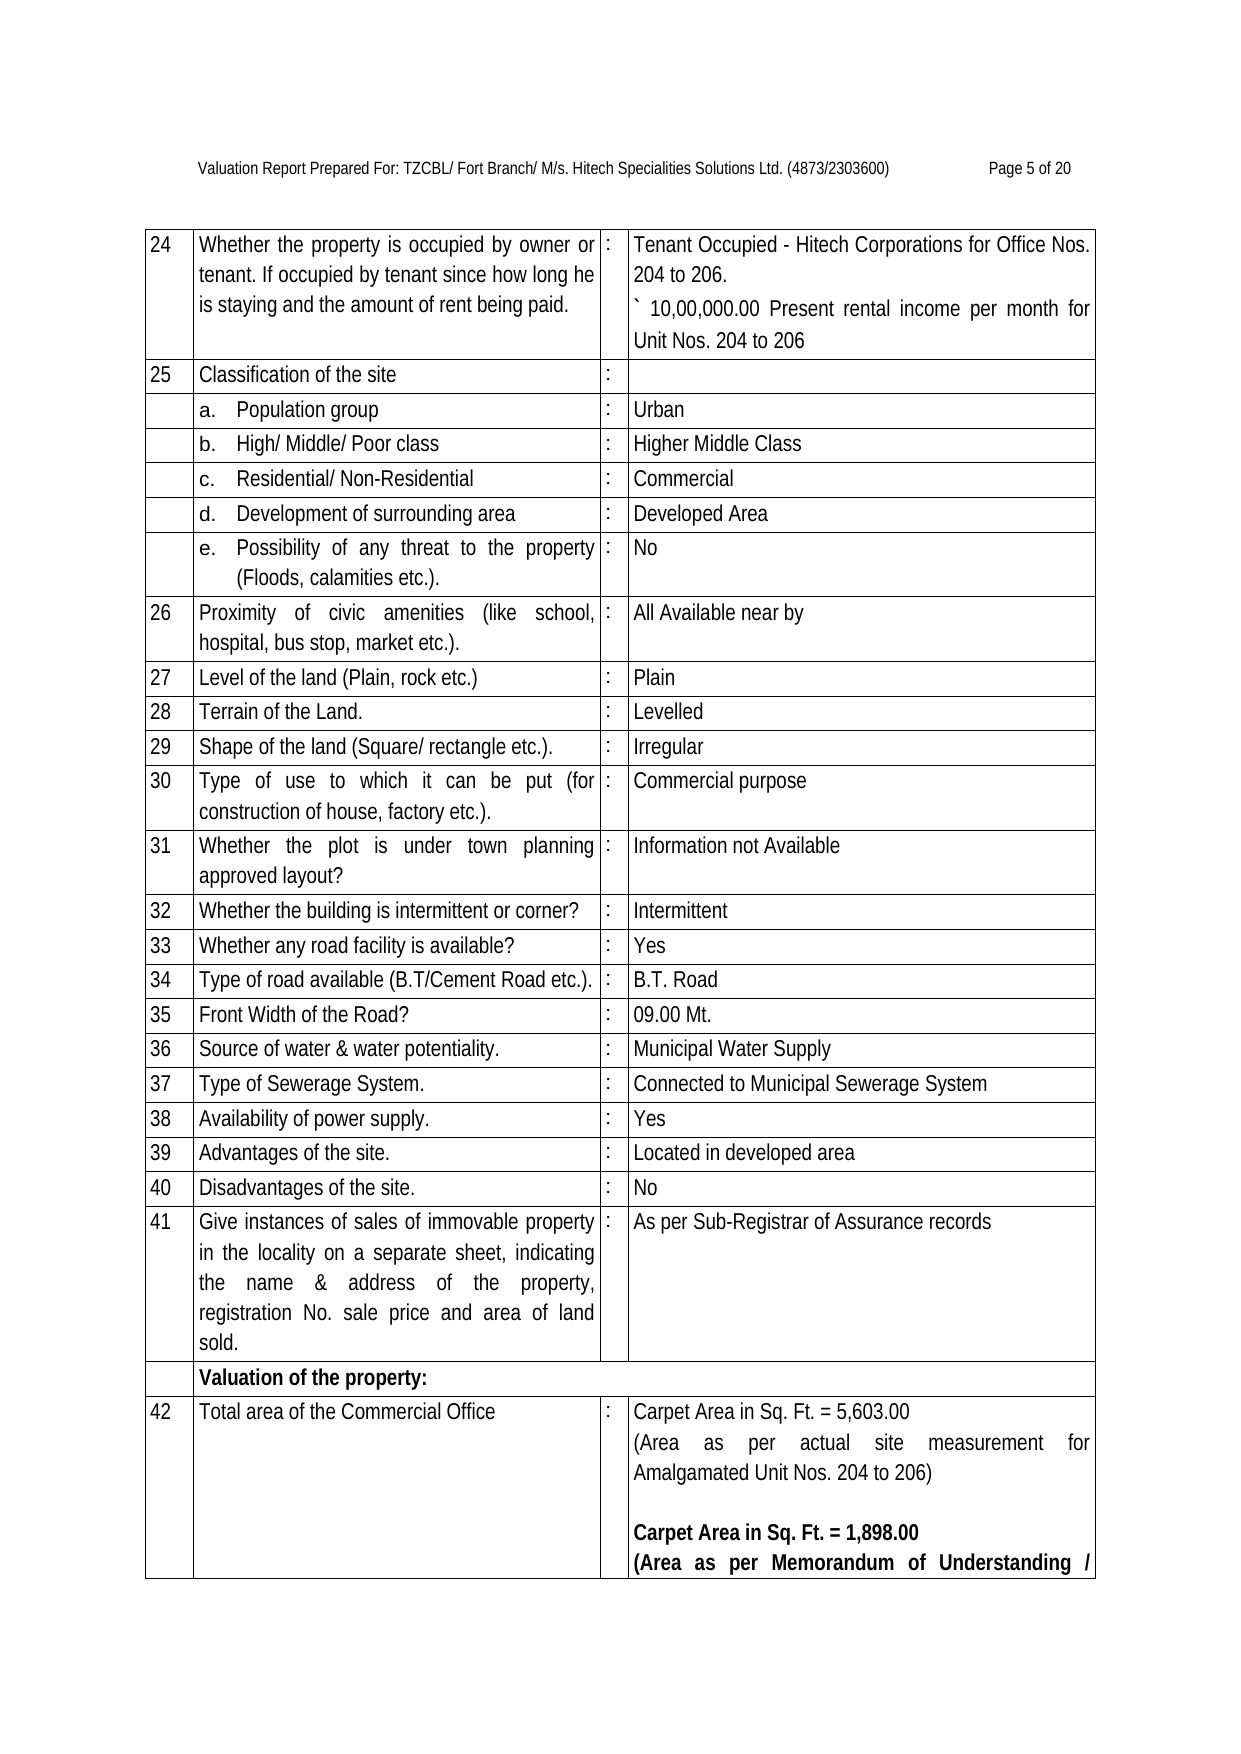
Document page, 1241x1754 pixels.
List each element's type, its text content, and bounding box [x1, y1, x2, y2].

table_cell Type of use to which it can be put (for construction of house, factory etc.). [194, 766, 600, 829]
table_cell Higher Middle Class [629, 429, 1095, 462]
table_cell 42 [146, 1397, 193, 1578]
table_cell B.T. Road [629, 965, 1095, 998]
table_cell 35 [146, 999, 193, 1033]
table_cell : [601, 230, 628, 358]
table_cell Level of the land (Plain, rock etc.) [194, 662, 600, 696]
table_cell Whether the building is intermittent or corner? [194, 895, 600, 929]
table_cell : [601, 394, 628, 428]
table_cell Classification of the site [194, 360, 600, 393]
table_cell : [601, 766, 628, 829]
table_cell : [601, 662, 628, 696]
table_cell 41 [146, 1207, 193, 1361]
table_cell Tenant Occupied - Hitech Corporations for Office Nos. 204 to 206. ` 10,00,000.00 Present rental income per month for Unit Nos. 204 to 206 [629, 230, 1095, 358]
table_cell : [601, 498, 628, 531]
table_cell No [629, 533, 1095, 596]
table_cell : [601, 965, 628, 998]
table_cell Whether the plot is under town planning approved layout? [194, 831, 600, 894]
table_cell Commercial [629, 463, 1095, 497]
table_cell [146, 463, 193, 497]
table_cell Type of road available (B.T/Cement Road etc.). [194, 965, 600, 998]
table_cell Proximity of civic amenities (like school, hospital, bus stop, market etc.). [194, 597, 600, 661]
table_cell Yes [629, 930, 1095, 963]
table_cell : [601, 429, 628, 462]
table_cell 40 [146, 1172, 193, 1206]
table_cell Disadvantages of the site. [194, 1172, 600, 1206]
table_cell Front Width of the Road? [194, 999, 600, 1033]
table_cell Plain [629, 662, 1095, 696]
table_cell Urban [629, 394, 1095, 428]
table_cell 36 [146, 1034, 193, 1067]
table_cell Yes [629, 1103, 1095, 1136]
table_cell Levelled [629, 697, 1095, 730]
table_cell [146, 533, 193, 596]
table_cell Connected to Municipal Sewerage System [629, 1068, 1095, 1102]
table_cell : [601, 1207, 628, 1361]
table_cell Give instances of sales of immovable property in the locality on a separate sheet, indicating the name & address of the property, registration No. sale price and area of land sold. [194, 1207, 600, 1361]
table_cell Population group [194, 394, 600, 428]
table_cell 30 [146, 766, 193, 829]
table_cell : [601, 597, 628, 661]
table_cell Residential/ Non-Residential [194, 463, 600, 497]
table_cell Whether any road facility is available? [194, 930, 600, 963]
table_cell 28 [146, 697, 193, 730]
table_cell : [601, 1138, 628, 1171]
table_cell : [601, 1172, 628, 1206]
table_cell As per Sub-Registrar of Assurance records [629, 1207, 1095, 1361]
table_cell Information not Available [629, 831, 1095, 894]
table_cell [194, 1397, 600, 1578]
table_cell : [601, 999, 628, 1033]
table_cell 26 [146, 597, 193, 661]
table_cell 38 [146, 1103, 193, 1136]
table_cell Intermittent [629, 895, 1095, 929]
table_cell : [601, 533, 628, 596]
table_cell : [601, 1034, 628, 1067]
table_cell : [601, 930, 628, 963]
table_cell Advantages of the site. [194, 1138, 600, 1171]
table_cell 33 [146, 930, 193, 963]
table_cell 27 [146, 662, 193, 696]
table_cell : [601, 697, 628, 730]
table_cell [629, 1397, 1095, 1578]
table_cell Developed Area [629, 498, 1095, 531]
table_cell Shape of the land (Square/ rectangle etc.). [194, 731, 600, 765]
table_cell Valuation of the property: [194, 1362, 1095, 1396]
table_cell 29 [146, 731, 193, 765]
table_cell [146, 1362, 193, 1396]
table_cell Terrain of the Land. [194, 697, 600, 730]
table_cell [629, 360, 1095, 393]
table_cell Possibility of any threat to the property (Floods, calamities etc.). [194, 533, 600, 596]
table_cell Source of water & water potentiality. [194, 1034, 600, 1067]
table_cell : [601, 731, 628, 765]
table_cell : [601, 1397, 628, 1578]
table_cell All Available near by [629, 597, 1095, 661]
table_cell High/ Middle/ Poor class [194, 429, 600, 462]
table_cell [146, 429, 193, 462]
table_cell : [601, 895, 628, 929]
table_cell No [629, 1172, 1095, 1206]
table_cell : [601, 1068, 628, 1102]
table_cell : [601, 1103, 628, 1136]
table_cell 32 [146, 895, 193, 929]
table_cell : [601, 463, 628, 497]
table_cell Type of Sewerage System. [194, 1068, 600, 1102]
table_cell 39 [146, 1138, 193, 1171]
table_cell Located in developed area [629, 1138, 1095, 1171]
table_cell 31 [146, 831, 193, 894]
table_cell Availability of power supply. [194, 1103, 600, 1136]
table_cell Municipal Water Supply [629, 1034, 1095, 1067]
table_cell Development of surrounding area [194, 498, 600, 531]
table_cell 25 [146, 360, 193, 393]
table_cell 37 [146, 1068, 193, 1102]
table_cell 09.00 Mt. [629, 999, 1095, 1033]
table_cell Whether the property is occupied by owner or tenant. If occupied by tenant since how long he is staying and the amount of rent being paid. [194, 230, 600, 358]
table_cell 24 [146, 230, 193, 358]
table_cell Irregular [629, 731, 1095, 765]
table_cell : [601, 831, 628, 894]
table_cell : [601, 360, 628, 393]
table_cell Commercial purpose [629, 766, 1095, 829]
table_cell [146, 394, 193, 428]
table_cell [146, 498, 193, 531]
table_cell 34 [146, 965, 193, 998]
